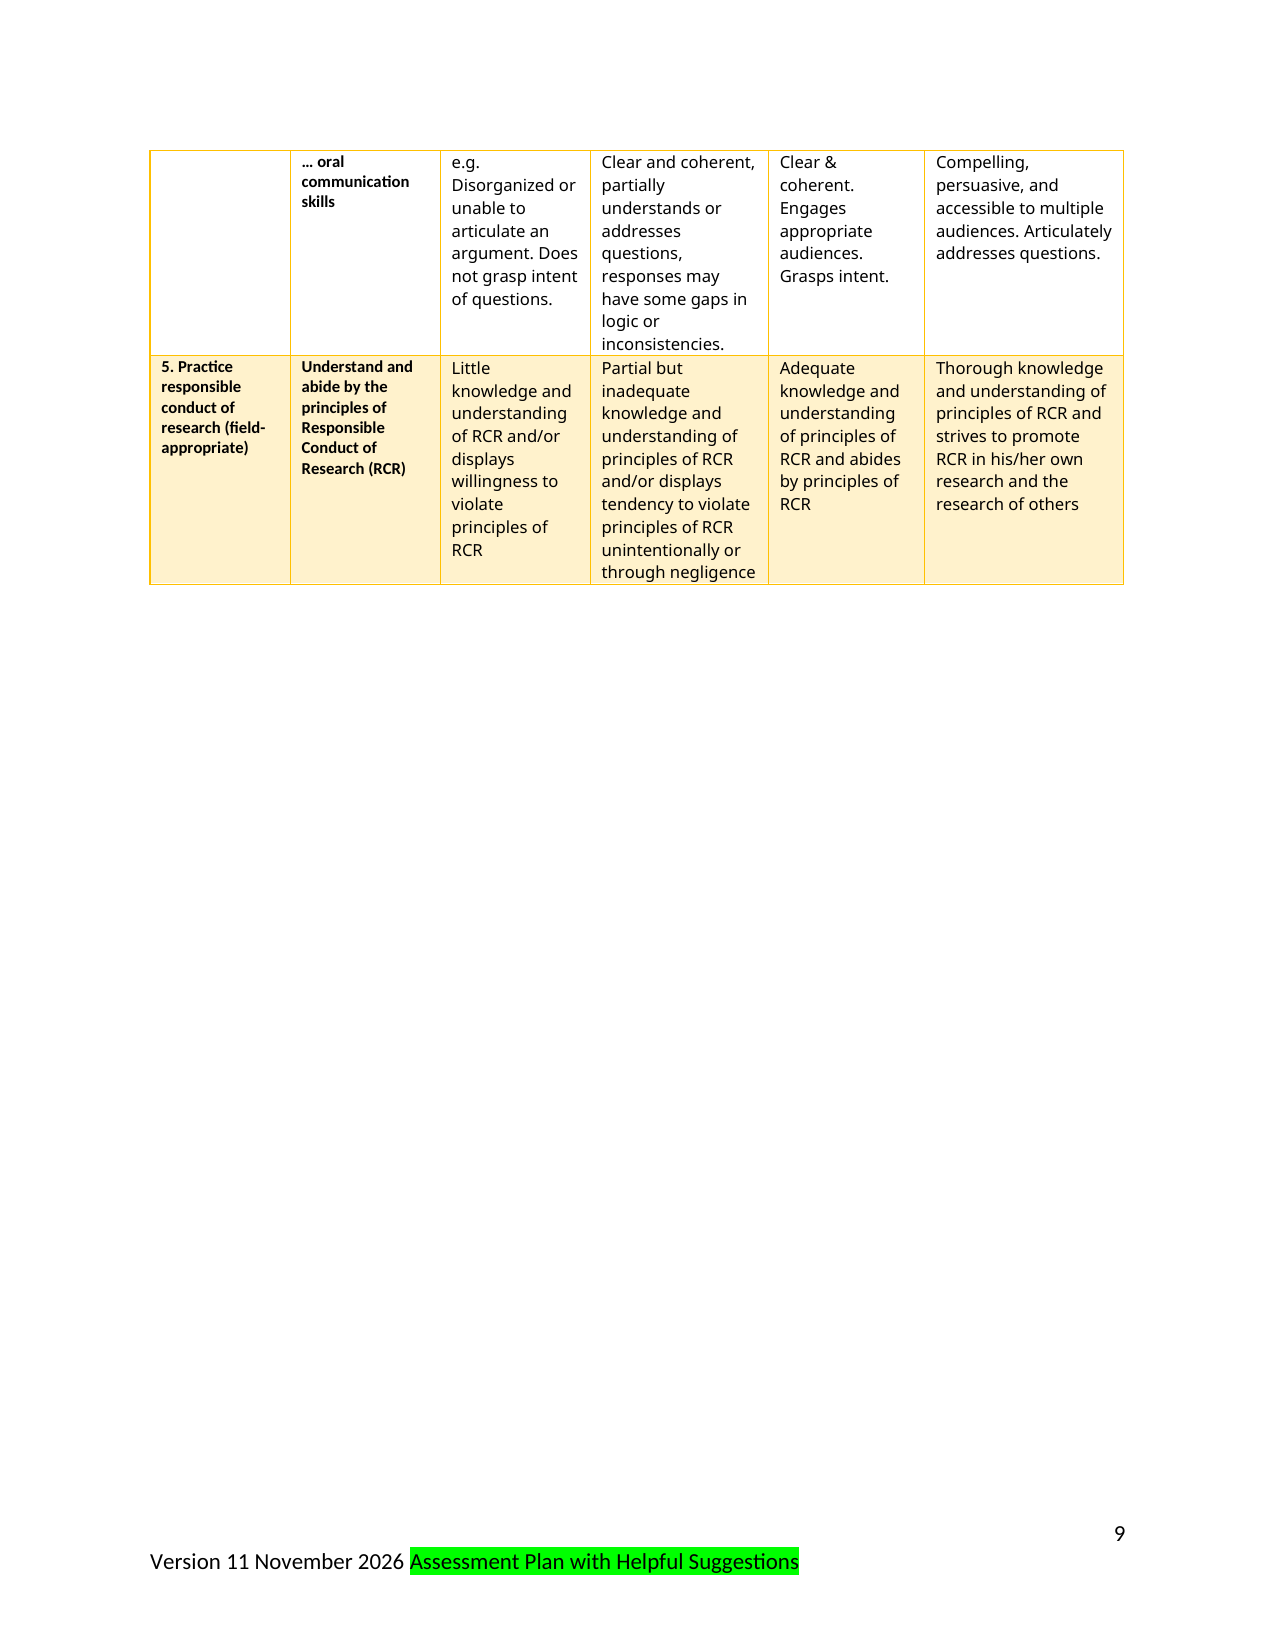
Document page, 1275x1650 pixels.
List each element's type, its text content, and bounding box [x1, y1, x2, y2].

table_cell Clear & coherent. Engages appropriate audiences. Grasps intent. [769, 151, 924, 355]
table_cell Compelling, persuasive, and accessible to multiple audiences. Articulately addresses questions. [925, 151, 1123, 355]
table_cell e.g. Disorganized or unable to articulate an argument. Does not grasp intent of questions. [441, 151, 590, 355]
table_cell Partial but inadequate knowledge and understanding of principles of RCR and/or displays tendency to violate principles of RCR unintentionally or through negligence [591, 356, 768, 583]
table_cell Adequate knowledge and understanding of principles of RCR and abides by principles of RCR [769, 356, 924, 583]
table_cell Little knowledge and understanding of RCR and/or displays willingness to violate principles of RCR [441, 356, 590, 583]
table_cell Clear and coherent, partially understands or addresses questions, responses may have some gaps in logic or inconsistencies. [591, 151, 768, 355]
table_cell 5. Practice responsible conduct of research (field-appropriate) [151, 356, 290, 583]
table_cell Understand and abide by the principles of Responsible Conduct of Research (RCR) [291, 356, 440, 583]
table_cell … oral communication skills [291, 151, 440, 355]
table_cell [151, 151, 290, 355]
table_cell Thorough knowledge and understanding of principles of RCR and strives to promote RCR in his/her own research and the research of others [925, 356, 1123, 583]
